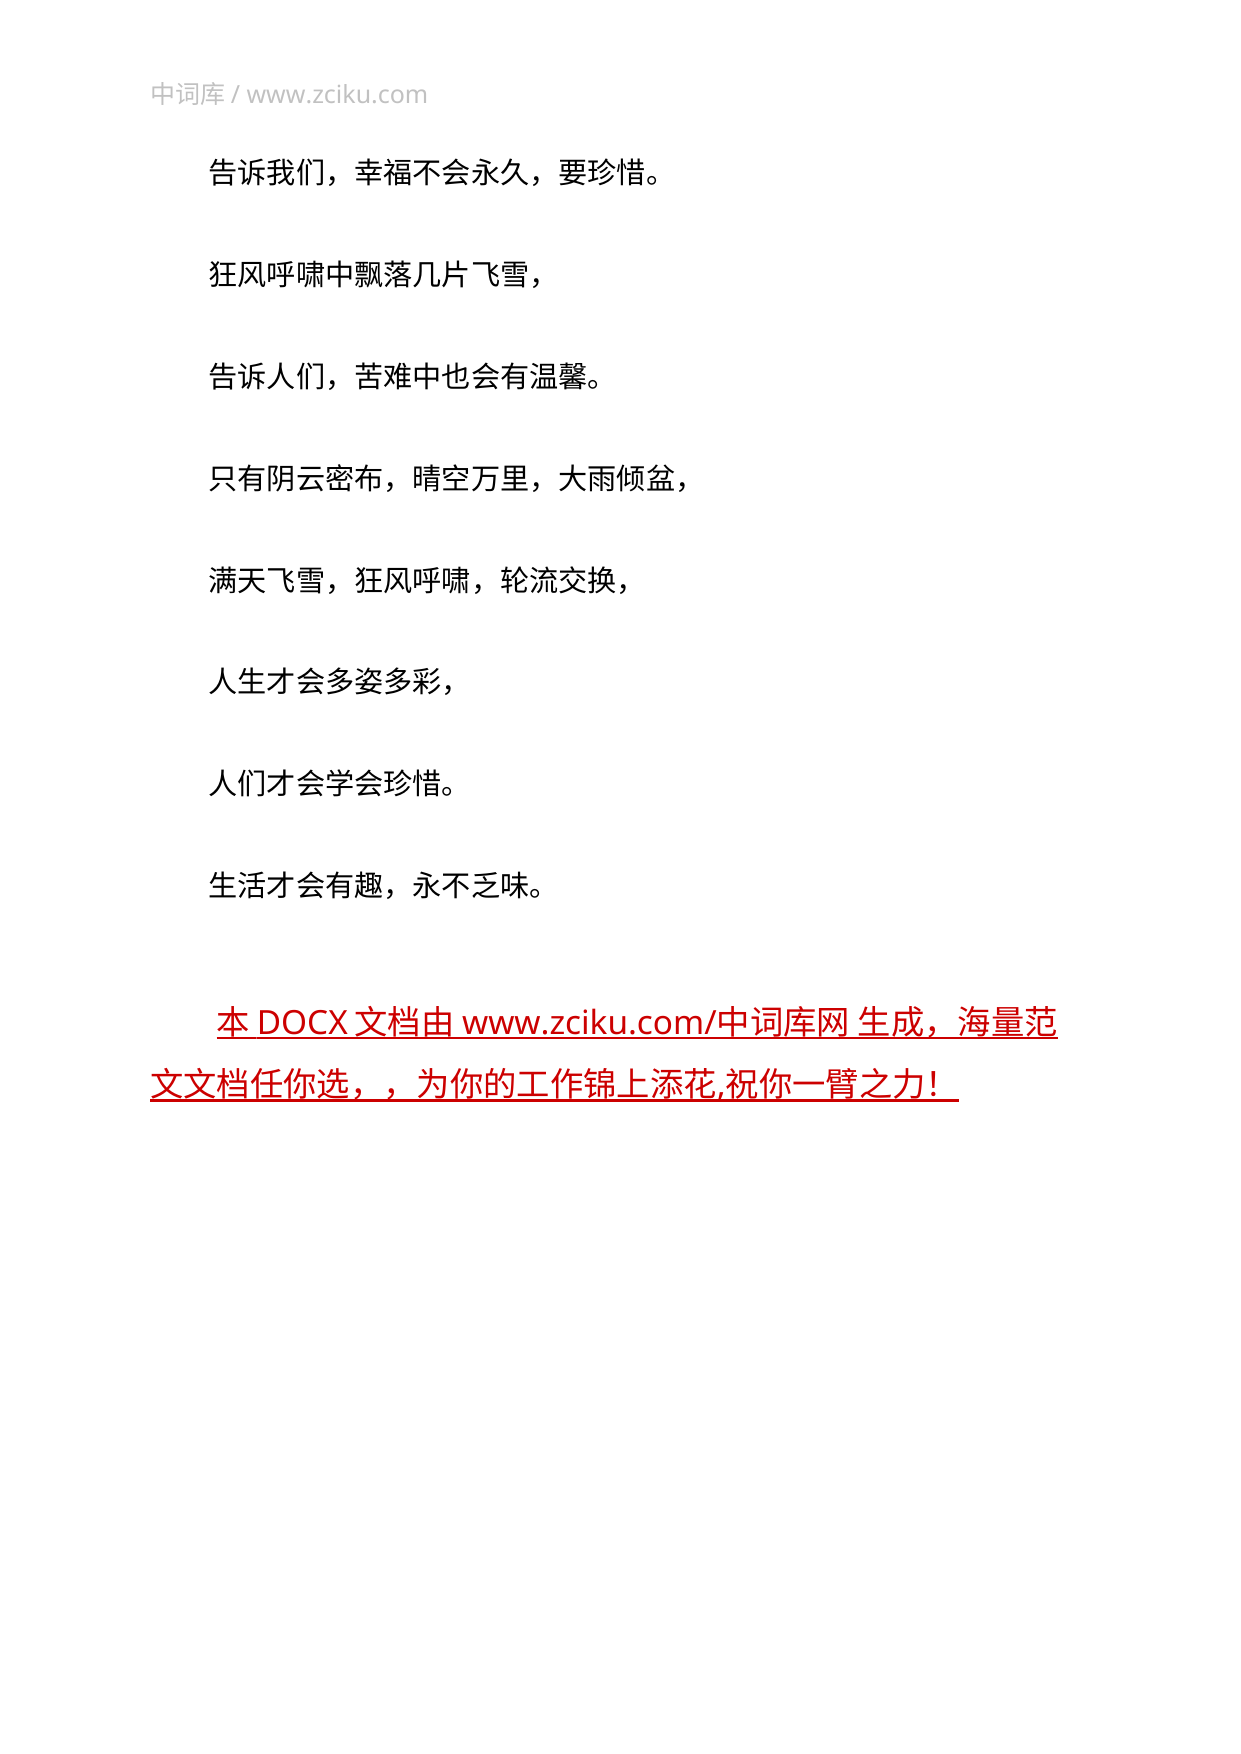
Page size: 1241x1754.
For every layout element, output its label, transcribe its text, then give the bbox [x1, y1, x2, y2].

text 本DOCX文档由 www.zciku.com/中词库网 生成，海量范文文档任你选，，为你的工作锦上添花,祝你一臂之力！ [150, 995, 1090, 1107]
text 狂风呼啸中飘落几片飞雪， [150, 252, 1090, 294]
text 生活才会有趣，永不乏味。 [150, 862, 1090, 905]
text 告诉人们，苦难中也会有温馨。 [150, 353, 1090, 396]
text 人生才会多姿多彩， [150, 659, 1090, 701]
text 告诉我们，幸福不会永久，要珍惜。 [150, 150, 1090, 192]
text 只有阴云密布，晴空万里，大雨倾盆， [150, 455, 1090, 498]
text 人们才会学会珍惜。 [150, 761, 1090, 803]
text 满天飞雪，狂风呼啸，轮流交换， [150, 557, 1090, 599]
